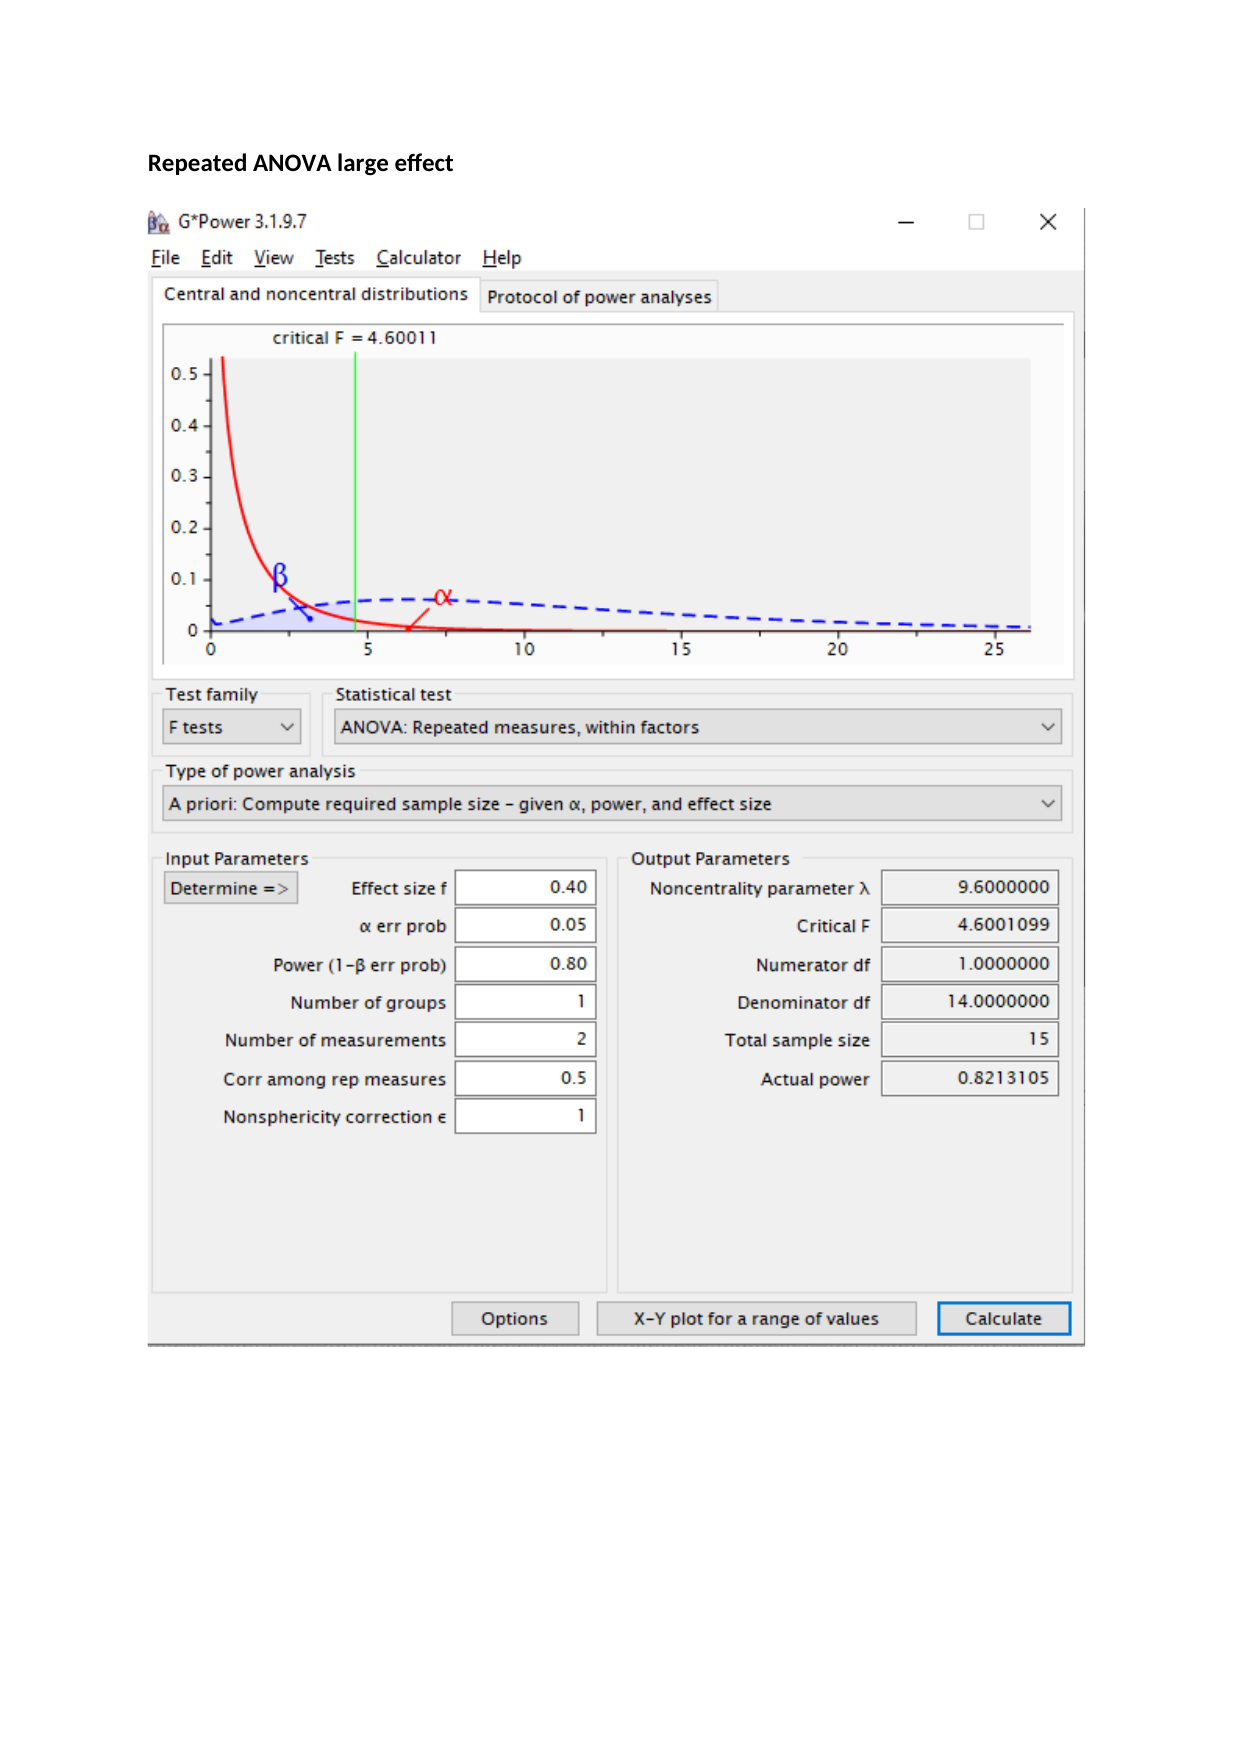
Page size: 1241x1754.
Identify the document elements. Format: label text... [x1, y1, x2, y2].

text Repeated ANOVA large effect [148, 148, 1093, 178]
picture [147, 208, 1085, 1347]
